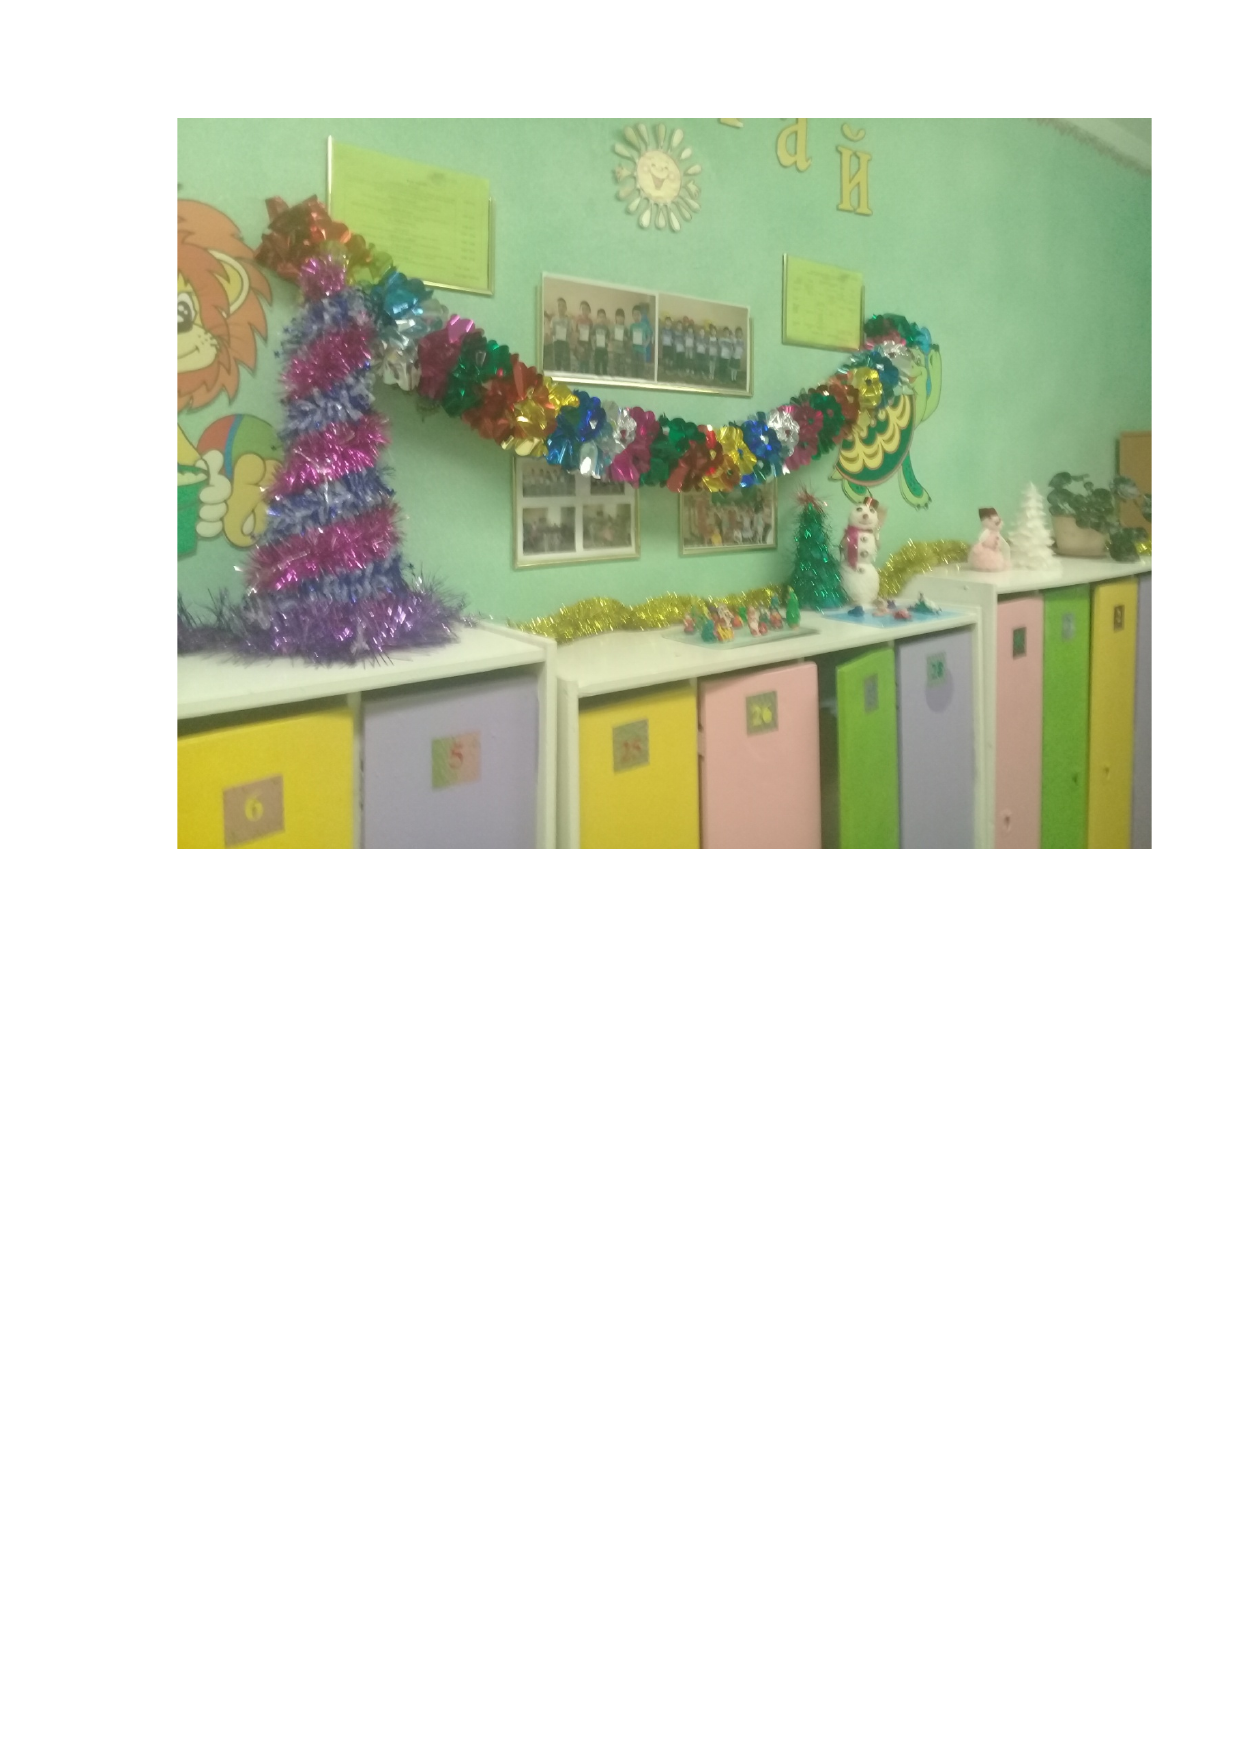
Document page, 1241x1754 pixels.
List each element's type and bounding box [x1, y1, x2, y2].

picture [177, 118, 1152, 849]
